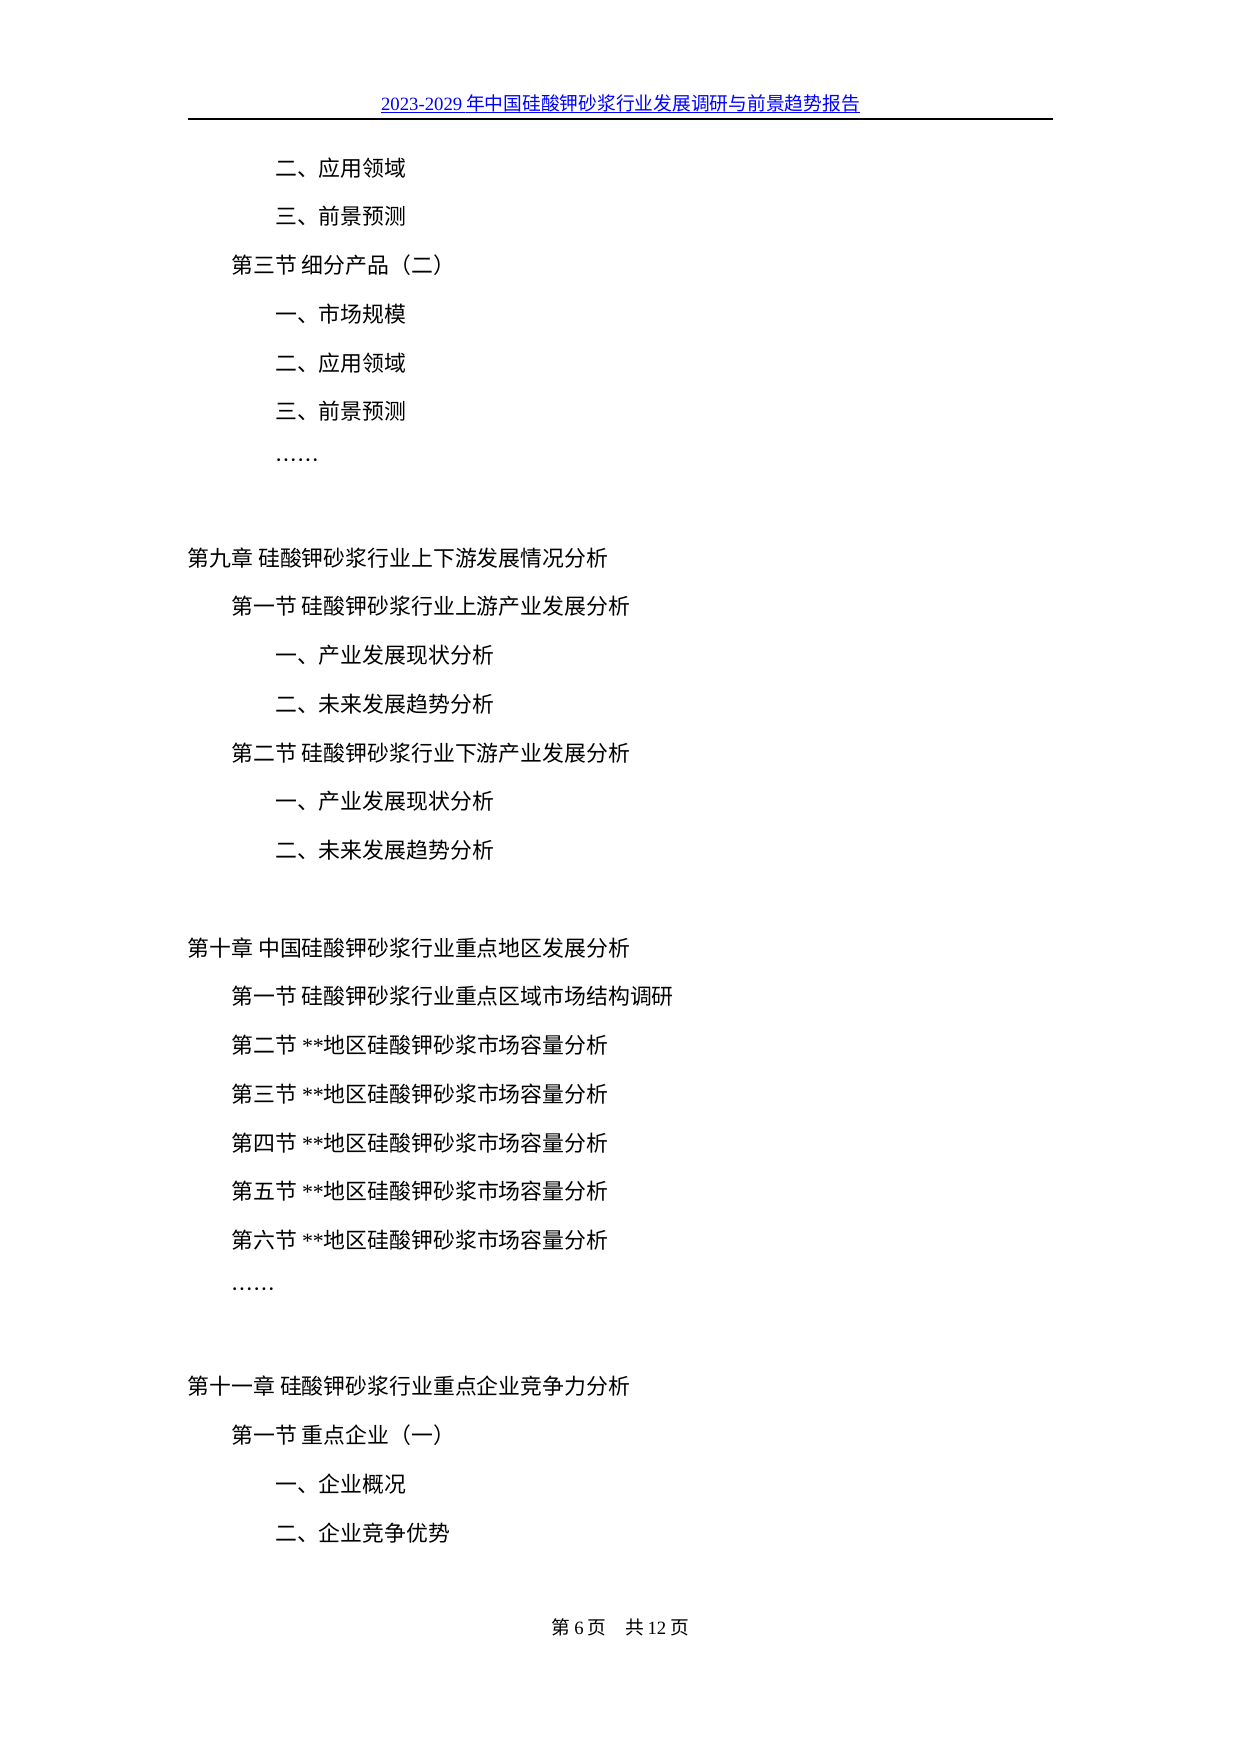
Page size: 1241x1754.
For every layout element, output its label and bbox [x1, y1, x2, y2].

text [187, 150, 1053, 1548]
